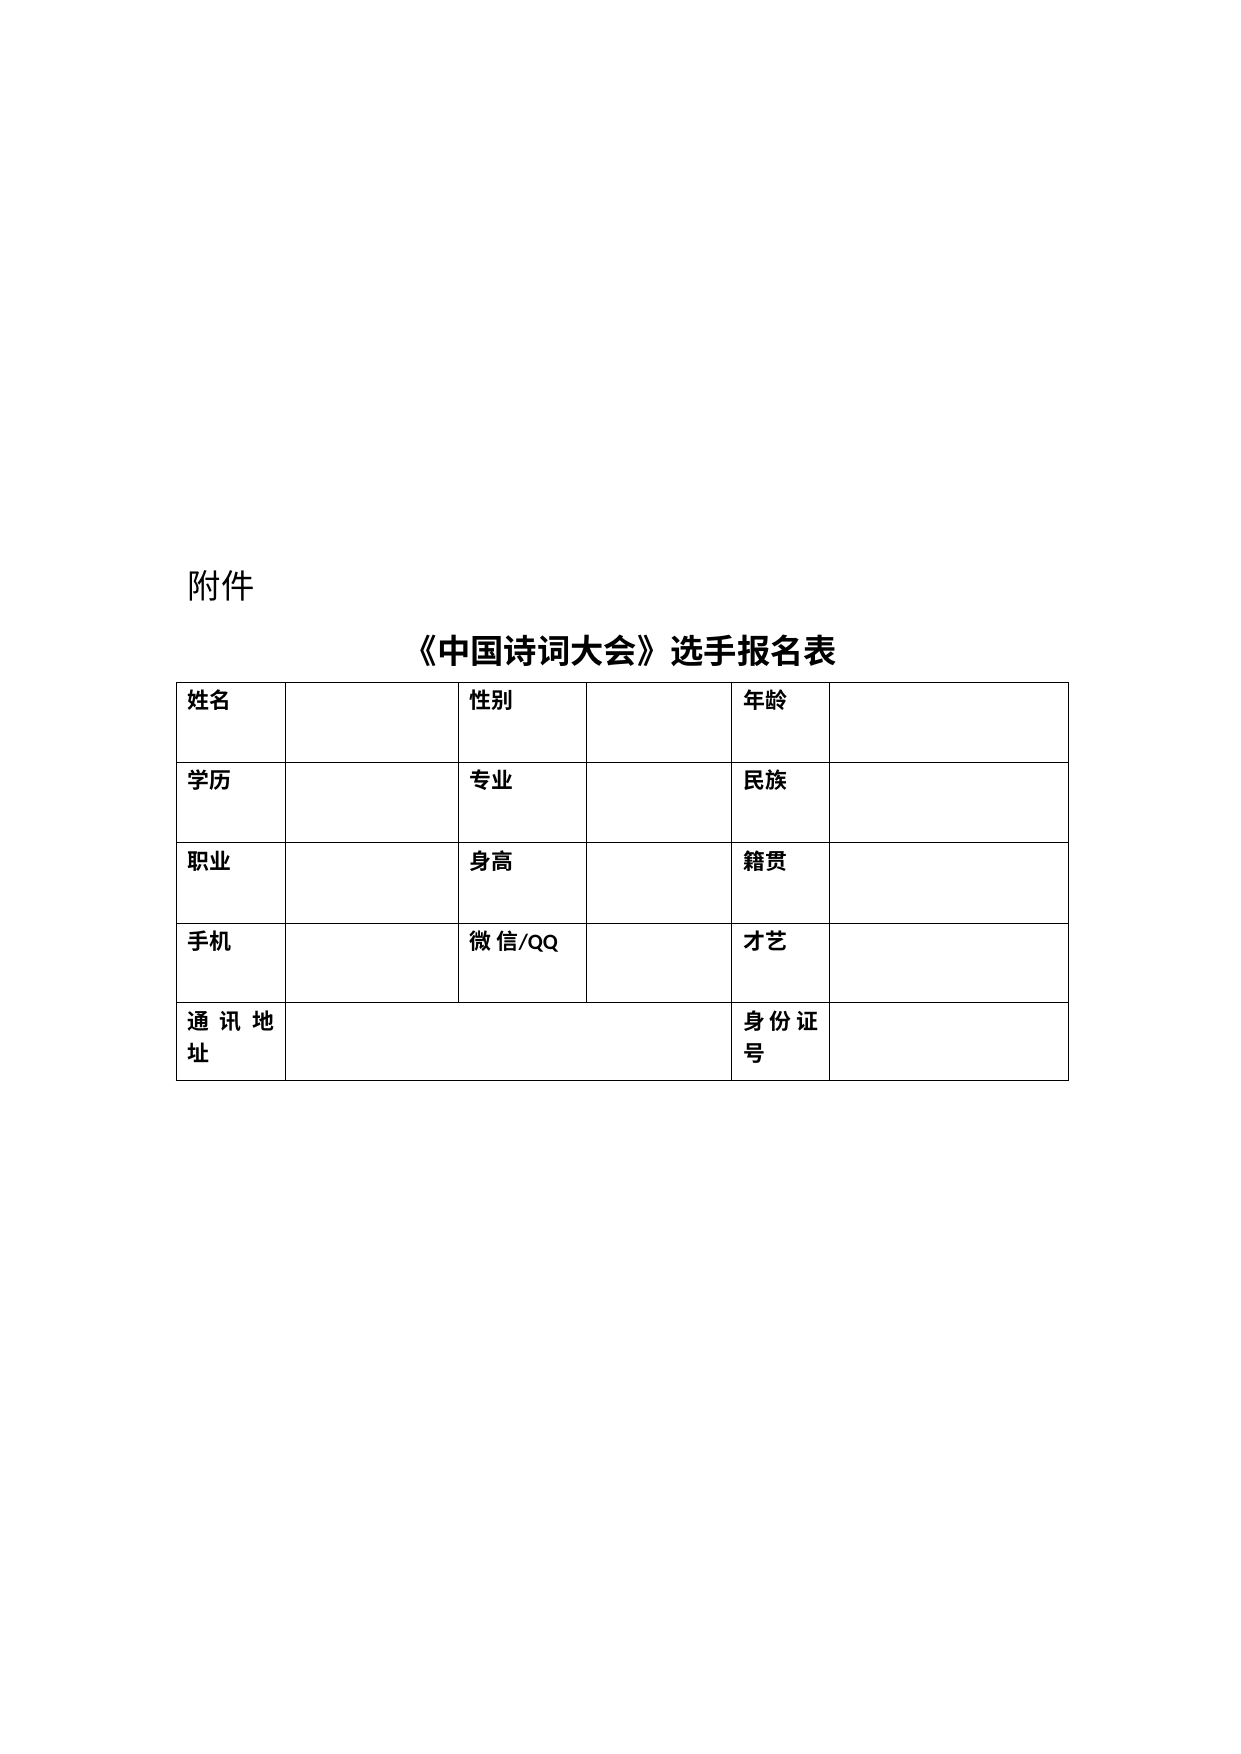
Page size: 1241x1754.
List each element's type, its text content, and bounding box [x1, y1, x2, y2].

table_cell 通讯地址 [177, 1003, 285, 1080]
text 附件 [187, 552, 1053, 617]
table_header [587, 683, 731, 762]
text 《中国诗词大会》选手报名表 [187, 617, 1053, 682]
table_cell [587, 843, 731, 922]
table_cell 才艺 [732, 924, 829, 1002]
table_cell [830, 843, 1068, 922]
table_cell [830, 763, 1068, 842]
table_header 姓名 [177, 683, 285, 762]
table_cell [286, 843, 458, 922]
table_cell [286, 924, 458, 1002]
table_cell [830, 924, 1068, 1002]
table_cell [830, 1003, 1068, 1080]
table_cell 民族 [732, 763, 829, 842]
table_cell 籍贯 [732, 843, 829, 922]
table_cell 身份证号 [732, 1003, 829, 1080]
table_cell [286, 1003, 731, 1080]
table_cell 手机 [177, 924, 285, 1002]
table_cell 学历 [177, 763, 285, 842]
table_header 性别 [459, 683, 586, 762]
table_header [286, 683, 458, 762]
table_cell 职业 [177, 843, 285, 922]
table_cell [587, 924, 731, 1002]
table_header [830, 683, 1068, 762]
table_cell [286, 763, 458, 842]
table_header 年龄 [732, 683, 829, 762]
table_cell 微 信/QQ [459, 924, 586, 1002]
table_cell 身高 [459, 843, 586, 922]
table_cell [587, 763, 731, 842]
table_cell 专业 [459, 763, 586, 842]
